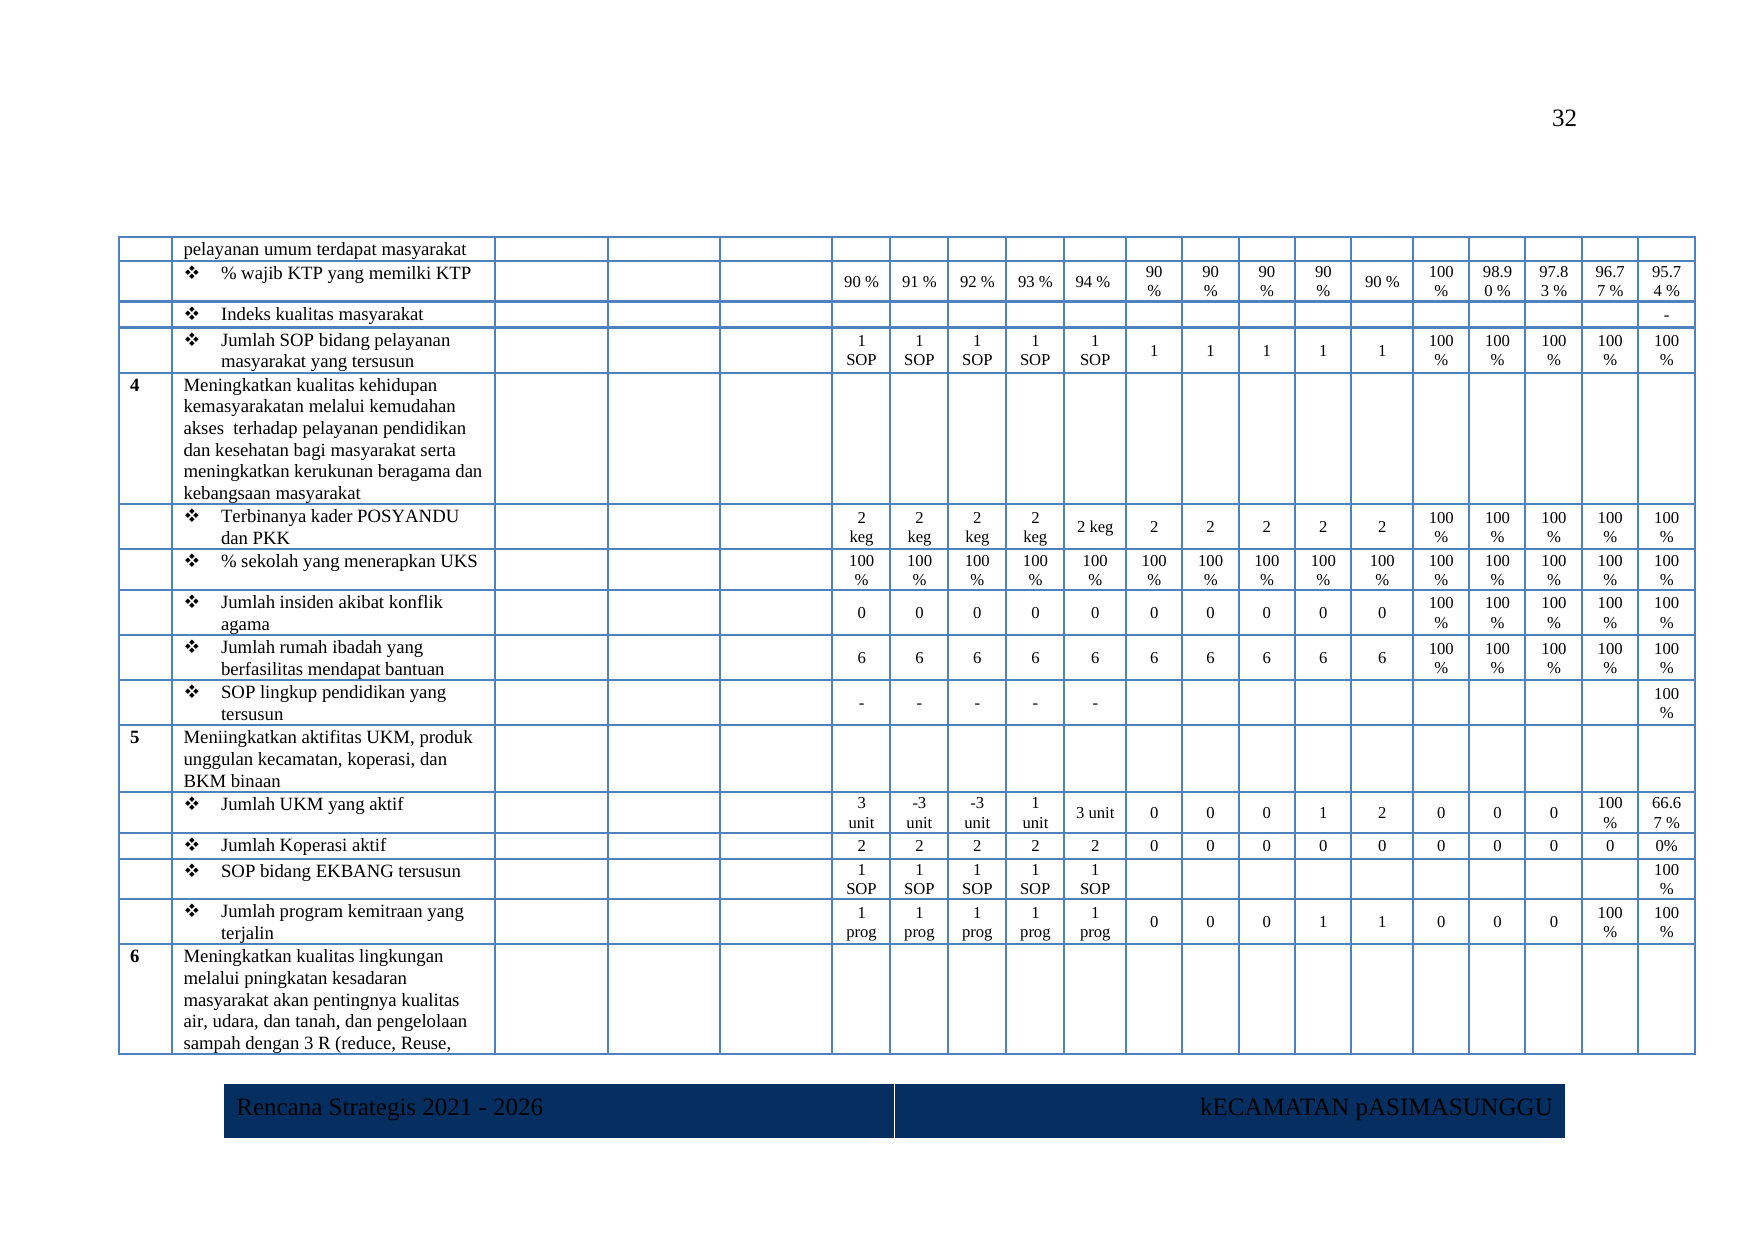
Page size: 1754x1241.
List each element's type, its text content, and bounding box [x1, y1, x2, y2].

table_cell 1 SOP [1007, 329, 1063, 372]
table_cell [120, 636, 171, 679]
table_cell 90 % [833, 262, 889, 300]
table_cell 1 prog [1065, 900, 1125, 943]
table_cell [1127, 726, 1181, 791]
table_cell 100 % [1526, 636, 1581, 679]
table_cell [1352, 860, 1412, 898]
table_cell [496, 945, 607, 1053]
table_cell [949, 726, 1005, 791]
table_cell 0 [1127, 900, 1181, 943]
table_cell 3 unit [1065, 793, 1125, 832]
table_cell 1 [1296, 329, 1350, 372]
table_cell [721, 505, 831, 548]
table_cell [721, 329, 831, 372]
table_cell [721, 900, 831, 943]
table_cell 2 [1296, 505, 1350, 548]
table_cell 0 [1352, 834, 1412, 858]
table_cell [1127, 860, 1181, 898]
table_cell - [1065, 681, 1125, 724]
table_cell 100 % [1296, 550, 1350, 589]
table_cell [609, 303, 719, 326]
table_cell [833, 303, 889, 326]
table_cell 1 prog [1007, 900, 1063, 943]
table_cell 3 unit [833, 793, 889, 832]
table_cell 100 % [1007, 550, 1063, 589]
table_cell 0 [1526, 834, 1581, 858]
table_cell - [891, 681, 947, 724]
table_cell 90 % [1127, 262, 1181, 300]
table_cell 0 [1007, 591, 1063, 634]
table_cell [721, 262, 831, 300]
table_cell 0 [1240, 793, 1294, 832]
table_cell 0 [1296, 591, 1350, 634]
table_cell 100% [1639, 636, 1694, 679]
table_cell [609, 636, 719, 679]
table_cell 1 SOP [833, 860, 889, 898]
table_cell 100% [1639, 591, 1694, 634]
table_cell 0 [1414, 900, 1468, 943]
table_cell [1639, 945, 1694, 1053]
table_cell 1 SOP [1065, 329, 1125, 372]
table_cell [496, 550, 607, 589]
table_cell 2 [833, 834, 889, 858]
table_cell [833, 726, 889, 791]
table_cell [1065, 945, 1125, 1053]
table_cell [1414, 681, 1468, 724]
table_cell 0 [1240, 900, 1294, 943]
table_cell [1470, 238, 1524, 260]
table_cell 100 % [1526, 505, 1581, 548]
table_cell 0 [1296, 834, 1350, 858]
table_cell 100 % [1414, 636, 1468, 679]
table_cell [721, 303, 831, 326]
table_cell [721, 726, 831, 791]
table_cell [1583, 303, 1637, 326]
table_cell 94 % [1065, 262, 1125, 300]
table_cell 0 [1526, 793, 1581, 832]
table_cell 1 [1183, 329, 1238, 372]
table_cell [949, 238, 1005, 260]
table_cell [721, 550, 831, 589]
table_cell 2 keg [833, 505, 889, 548]
table_cell SOP lingkup pendidikan yang tersusun [173, 681, 494, 724]
table_cell [1352, 374, 1412, 503]
table_cell 1 unit [1007, 793, 1063, 832]
table_cell [721, 860, 831, 898]
table_cell [721, 793, 831, 832]
table_cell 90 % [1296, 262, 1350, 300]
table_cell [496, 860, 607, 898]
table_cell [833, 945, 889, 1053]
table_cell [496, 681, 607, 724]
table_cell 0 [891, 591, 947, 634]
table_cell [1127, 303, 1181, 326]
table_cell [496, 726, 607, 791]
table_cell [609, 945, 719, 1053]
table_cell [609, 834, 719, 858]
table_cell [609, 550, 719, 589]
table_cell % sekolah yang menerapkan UKS [173, 550, 494, 589]
table_cell 2 [1007, 834, 1063, 858]
table_cell [1183, 726, 1238, 791]
table_cell 0 [1183, 591, 1238, 634]
table_cell 100 % [1414, 505, 1468, 548]
table_cell 0 [1583, 834, 1637, 858]
table_cell 100 % [1470, 591, 1524, 634]
table_cell 1 [1240, 329, 1294, 372]
table_cell [120, 505, 171, 548]
table_cell 100 % [1526, 550, 1581, 589]
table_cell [173, 945, 494, 1053]
table_cell [1414, 860, 1468, 898]
table_cell [1352, 238, 1412, 260]
table_cell 100 % [891, 550, 947, 589]
table_cell [1639, 374, 1694, 503]
table_cell [609, 793, 719, 832]
table_cell 0 [1127, 591, 1181, 634]
table_cell 0 [1470, 834, 1524, 858]
table_cell [1007, 374, 1063, 503]
table_cell [1183, 238, 1238, 260]
table_cell 6 [833, 636, 889, 679]
table_cell Terbinanya kader POSYANDU dan PKK [173, 505, 494, 548]
table_cell [609, 900, 719, 943]
table_cell [496, 329, 607, 372]
table_cell [1296, 303, 1350, 326]
table_cell [496, 591, 607, 634]
table_cell 2 [1240, 505, 1294, 548]
table_cell 0 [1240, 834, 1294, 858]
table_cell [609, 238, 719, 260]
table_cell 100 % [949, 550, 1005, 589]
table_cell 100 % [1470, 636, 1524, 679]
table_cell 100 % [1183, 550, 1238, 589]
table_cell [1007, 238, 1063, 260]
table_cell 2 [1065, 834, 1125, 858]
table_cell [496, 238, 607, 260]
table_cell 6 [1007, 636, 1063, 679]
table_cell 100 % [1639, 329, 1694, 372]
table_cell 100 % [1583, 591, 1637, 634]
table_cell 90 % [1183, 262, 1238, 300]
table_cell 100% [1639, 900, 1694, 943]
table_cell 1 [1127, 329, 1181, 372]
table_cell 1 prog [949, 900, 1005, 943]
table_cell [609, 262, 719, 300]
table_cell 100 % [1414, 550, 1468, 589]
table_cell 97.83 % [1526, 262, 1581, 300]
table_cell 6 [1240, 636, 1294, 679]
table_cell 100 % [1414, 591, 1468, 634]
table_cell [1296, 860, 1350, 898]
table_cell Jumlah SOP bidang pelayanan masyarakat yang tersusun [173, 329, 494, 372]
table_cell % wajib KTP yang memilki KTP [173, 262, 494, 300]
table_cell - [949, 681, 1005, 724]
table_cell [1583, 238, 1637, 260]
table_cell [496, 374, 607, 503]
table_cell [120, 262, 171, 300]
table_cell [1583, 860, 1637, 898]
table_cell [1240, 945, 1294, 1053]
table_cell [1470, 303, 1524, 326]
table_cell 0 [1065, 591, 1125, 634]
table_cell [496, 636, 607, 679]
table_cell 90 % [1352, 262, 1412, 300]
table_cell 1 SOP [891, 860, 947, 898]
table_cell [1127, 374, 1181, 503]
table_cell 0 [1526, 900, 1581, 943]
table_cell 100 % [1414, 329, 1468, 372]
table_cell [1007, 945, 1063, 1053]
table_cell 1 prog [833, 900, 889, 943]
table_cell 2 keg [1065, 505, 1125, 548]
table_cell [1526, 374, 1581, 503]
table_cell 0 [1470, 900, 1524, 943]
table_cell [1470, 945, 1524, 1053]
table_cell Jumlah UKM yang aktif [173, 793, 494, 832]
table_cell [1296, 945, 1350, 1053]
table_cell Jumlah rumah ibadah yang berfasilitas mendapat bantuan [173, 636, 494, 679]
table_cell 100 % [1583, 900, 1637, 943]
table_cell 100 % [1583, 793, 1637, 832]
table_cell [891, 726, 947, 791]
table_cell [1639, 238, 1694, 260]
table_cell 100 % [833, 550, 889, 589]
table_cell 2 keg [949, 505, 1005, 548]
table_cell [1240, 303, 1294, 326]
table_cell [1296, 681, 1350, 724]
table_cell [609, 681, 719, 724]
table_cell Jumlah Koperasi aktif [173, 834, 494, 858]
table_cell 1 prog [891, 900, 947, 943]
table_cell [1352, 726, 1412, 791]
table_cell 1 SOP [949, 860, 1005, 898]
table_cell [1183, 860, 1238, 898]
table_cell 2 [1352, 505, 1412, 548]
table_cell [891, 374, 947, 503]
table_cell [120, 834, 171, 858]
table_cell 2 keg [891, 505, 947, 548]
table_cell [1127, 238, 1181, 260]
table_cell [721, 945, 831, 1053]
table_cell 100 % [1470, 505, 1524, 548]
table_cell [1127, 945, 1181, 1053]
table_cell [120, 329, 171, 372]
table_cell [120, 550, 171, 589]
table_cell [1296, 726, 1350, 791]
table_cell 3 [120, 238, 171, 260]
table_cell 1 SOP [1007, 860, 1063, 898]
table_cell [609, 374, 719, 503]
table_cell [891, 238, 947, 260]
table_cell [1183, 945, 1238, 1053]
table_cell 0 [1183, 793, 1238, 832]
table_cell [1240, 726, 1294, 791]
table_cell [120, 900, 171, 943]
table_cell [1183, 681, 1238, 724]
table_cell [609, 726, 719, 791]
table_cell 0 [833, 591, 889, 634]
table_cell [1065, 726, 1125, 791]
table_cell - [833, 681, 889, 724]
table_cell 2 [1127, 505, 1181, 548]
table_cell 100 % [1583, 636, 1637, 679]
table_cell 1 [1296, 900, 1350, 943]
table_cell [891, 303, 947, 326]
table_cell 100 % [1240, 550, 1294, 589]
table_cell Meniingkatkan aktifitas UKM, produk unggulan kecamatan, koperasi, dan BKM binaan [173, 726, 494, 791]
table_cell 2 [891, 834, 947, 858]
table_cell 0 [1240, 591, 1294, 634]
table_cell 2 [1183, 505, 1238, 548]
table_cell [609, 505, 719, 548]
table_cell 2 [949, 834, 1005, 858]
table_cell [949, 303, 1005, 326]
table_cell 100 % [1414, 262, 1468, 300]
table_cell [496, 505, 607, 548]
table_cell SOP bidang EKBANG tersusun [173, 860, 494, 898]
table_cell [120, 303, 171, 326]
table_cell 2 [1352, 793, 1412, 832]
table_cell 6 [1183, 636, 1238, 679]
table_cell [1470, 860, 1524, 898]
table_cell 100% [1639, 505, 1694, 548]
table_cell [1414, 374, 1468, 503]
table_cell - [1639, 303, 1694, 326]
table_cell 91 % [891, 262, 947, 300]
table_cell [1526, 681, 1581, 724]
table_cell 6 [891, 636, 947, 679]
table_cell [1240, 374, 1294, 503]
table_cell [496, 262, 607, 300]
table_cell 0 [1414, 793, 1468, 832]
table_cell 100 % [1583, 329, 1637, 372]
table_cell 6 [120, 945, 171, 1053]
table_cell [1639, 726, 1694, 791]
table_cell [609, 329, 719, 372]
table_cell [1065, 238, 1125, 260]
table_cell [1007, 726, 1063, 791]
table_cell [949, 374, 1005, 503]
table_cell [1296, 238, 1350, 260]
table_cell 100% [1639, 681, 1694, 724]
table_cell 6 [1352, 636, 1412, 679]
table_cell Indeks kualitas masyarakat [173, 303, 494, 326]
table_cell [1583, 726, 1637, 791]
table_cell 6 [1065, 636, 1125, 679]
table_cell 95.74 % [1639, 262, 1694, 300]
table_cell 100 % [1127, 550, 1181, 589]
table_cell 92 % [949, 262, 1005, 300]
table_cell [1414, 238, 1468, 260]
table_cell [1583, 374, 1637, 503]
table_cell [496, 900, 607, 943]
table_cell 90 % [1240, 262, 1294, 300]
table_cell 100% [1639, 860, 1694, 898]
table_cell 0 [1352, 591, 1412, 634]
table_cell -3 unit [891, 793, 947, 832]
table_cell 100 % [1639, 550, 1694, 589]
table_cell [1414, 303, 1468, 326]
table_cell [120, 793, 171, 832]
table_cell [609, 860, 719, 898]
table_cell [1526, 726, 1581, 791]
table_cell [1470, 374, 1524, 503]
table_cell 100 % [1583, 550, 1637, 589]
table_cell [1470, 726, 1524, 791]
table_cell 93 % [1007, 262, 1063, 300]
table_cell [120, 681, 171, 724]
table_cell [1007, 303, 1063, 326]
table_cell [120, 591, 171, 634]
table_cell 0 [1183, 900, 1238, 943]
table_cell [1065, 303, 1125, 326]
table_cell 6 [949, 636, 1005, 679]
table_cell 1 SOP [1065, 860, 1125, 898]
table_cell -3 unit [949, 793, 1005, 832]
table_cell 6 [1296, 636, 1350, 679]
table_cell [1414, 726, 1468, 791]
table_cell [1470, 681, 1524, 724]
table_cell 0% [1639, 834, 1694, 858]
table_cell [833, 238, 889, 260]
table_cell 0 [1183, 834, 1238, 858]
table_cell 100 % [1470, 550, 1524, 589]
table_cell [1526, 945, 1581, 1053]
table_cell 100 % [1470, 329, 1524, 372]
table_cell - [1007, 681, 1063, 724]
table_cell [496, 834, 607, 858]
table_cell 100% [1583, 505, 1637, 548]
table_cell 0 [1127, 834, 1181, 858]
table_cell 5 [120, 726, 171, 791]
table_cell 0 [1414, 834, 1468, 858]
table_cell Meningkatkan kualitas kehidupan kemasyarakatan melalui kemudahan akses terhadap pelayanan pendidikan dan kesehatan bagi masyarakat serta meningkatkan kerukunan beragama dan kebangsaan masyarakat [173, 374, 494, 503]
table_cell 66.67 % [1639, 793, 1694, 832]
table_cell 0 [949, 591, 1005, 634]
table_cell 0 [1470, 793, 1524, 832]
table_cell 6 [1127, 636, 1181, 679]
table_cell [721, 374, 831, 503]
table_cell 2 keg [1007, 505, 1063, 548]
table_cell [496, 793, 607, 832]
table_cell 1 SOP [949, 329, 1005, 372]
table_cell [1183, 303, 1238, 326]
table_cell [1526, 860, 1581, 898]
table_cell [721, 238, 831, 260]
table_cell 1 [1296, 793, 1350, 832]
table_cell [1296, 374, 1350, 503]
table_cell 98.90 % [1470, 262, 1524, 300]
table_cell 4 [120, 374, 171, 503]
table_cell [721, 834, 831, 858]
table_cell [120, 860, 171, 898]
table_cell [1127, 681, 1181, 724]
table_cell [1352, 945, 1412, 1053]
table_cell [1352, 681, 1412, 724]
table_cell 100 % [1526, 591, 1581, 634]
table_cell 100 % [1352, 550, 1412, 589]
table_cell 100 % [1526, 329, 1581, 372]
table_cell [1414, 945, 1468, 1053]
table_cell [609, 591, 719, 634]
table_cell [496, 303, 607, 326]
table_cell [1240, 238, 1294, 260]
table_cell [1583, 681, 1637, 724]
table_cell [721, 591, 831, 634]
table_cell 1 SOP [891, 329, 947, 372]
table_cell [949, 945, 1005, 1053]
table_cell [721, 681, 831, 724]
table_cell [891, 945, 947, 1053]
table_cell [1526, 303, 1581, 326]
table_cell 1 [1352, 329, 1412, 372]
table_cell 1 [1352, 900, 1412, 943]
table_cell Jumlah insiden akibat konflik agama [173, 591, 494, 634]
table_cell 1 SOP [833, 329, 889, 372]
table_cell [1526, 238, 1581, 260]
table_cell [1352, 303, 1412, 326]
table_cell [1240, 681, 1294, 724]
table_cell [1240, 860, 1294, 898]
table_cell [1065, 374, 1125, 503]
table_cell 100 % [1065, 550, 1125, 589]
table_cell [833, 374, 889, 503]
table_cell 0 [1127, 793, 1181, 832]
table_cell 96.77 % [1583, 262, 1637, 300]
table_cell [173, 238, 494, 260]
table_cell [1183, 374, 1238, 503]
table_cell Jumlah program kemitraan yang terjalin [173, 900, 494, 943]
table_cell [1583, 945, 1637, 1053]
table_cell [721, 636, 831, 679]
